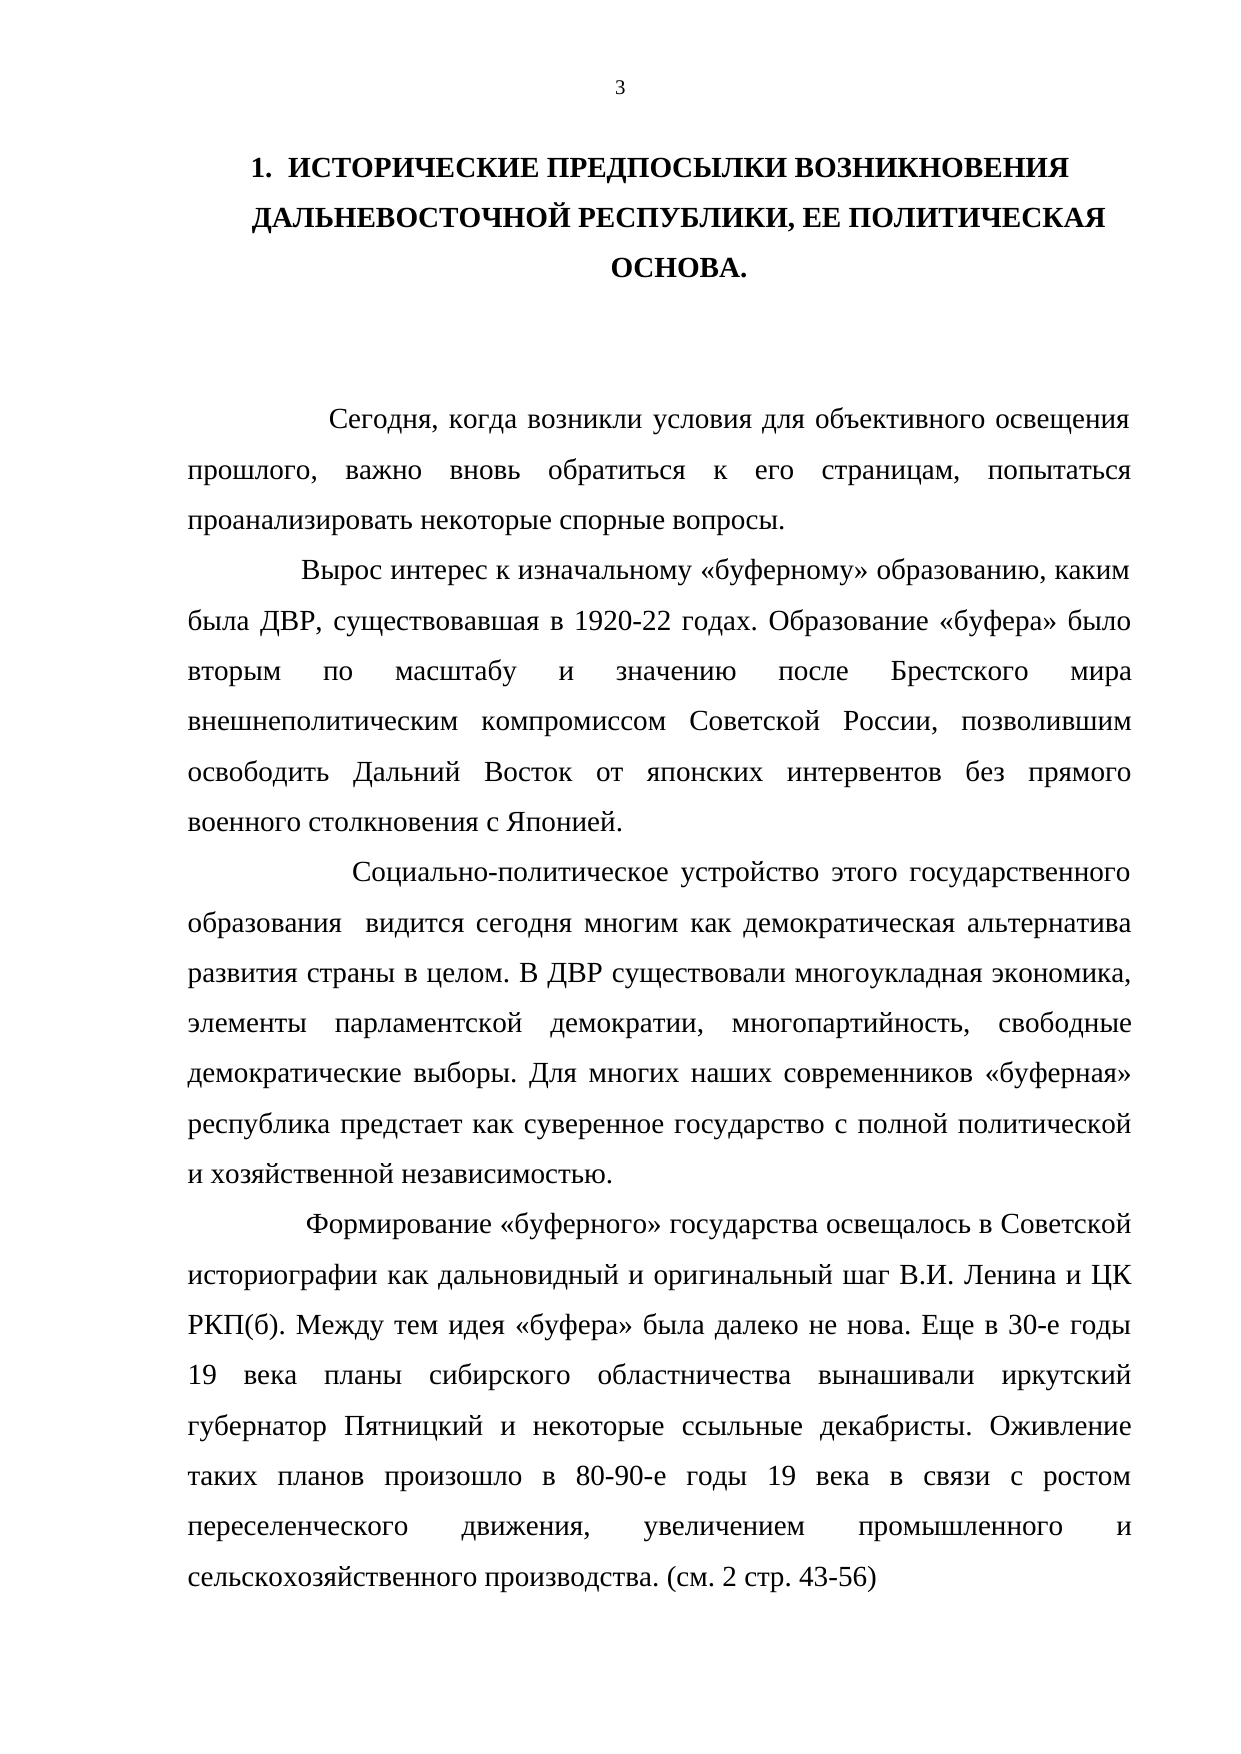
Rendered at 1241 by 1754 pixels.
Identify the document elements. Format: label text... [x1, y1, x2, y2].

text Формирование «буферного» государства освещалось в Советской историографии как дальновидный и оригинальный шаг В.И. Ленина и ЦК РКП(б). Между тем идея «буфера» была далеко не нова. Еще в 30-е годы 19 века планы сибирского областничества вынашивали иркутский губернатор Пятницкий и некоторые ссыльные декабристы. Оживление таких планов произошло в 80-90-е годы 19 века в связи с ростом переселенческого движения, увеличением промышленного и сельскохозяйственного производства. (см. 2 стр. 43-56) [187, 1207, 1132, 1592]
list ИСТОРИЧЕСКИЕ ПРЕДПОСЫЛКИ ВОЗНИКНОВЕНИЯ ДАЛЬНЕВОСТОЧНОЙ РЕСПУБЛИКИ, ЕЕ ПОЛИТИЧЕСКАЯ ОСНОВА. [187, 150, 1132, 284]
subtitle Сегодня, когда возникли условия для объективного освещения прошлого, важно вновь обратиться к его страницам, попытаться проанализировать некоторые спорные вопросы. [187, 402, 1132, 536]
text Вырос интерес к изначальному «буферному» образованию, каким была ДВР, существовавшая в 1920-22 годах. Образование «буфера» было вторым по масштабу и значению после Брестского мира внешнеполитическим компромиссом Советской России, позволившим освободить Дальний Восток от японских интервентов без прямого военного столкновения с Японией. [187, 552, 1132, 838]
text Социально-политическое устройство этого государственного образования видится сегодня многим как демократическая альтернатива развития страны в целом. В ДВР существовали многоукладная экономика, элементы парламентской демократии, многопартийность, свободные демократические выборы. Для многих наших современников «буферная» республика предстает как суверенное государство с полной политической и хозяйственной независимостью. [187, 854, 1132, 1190]
